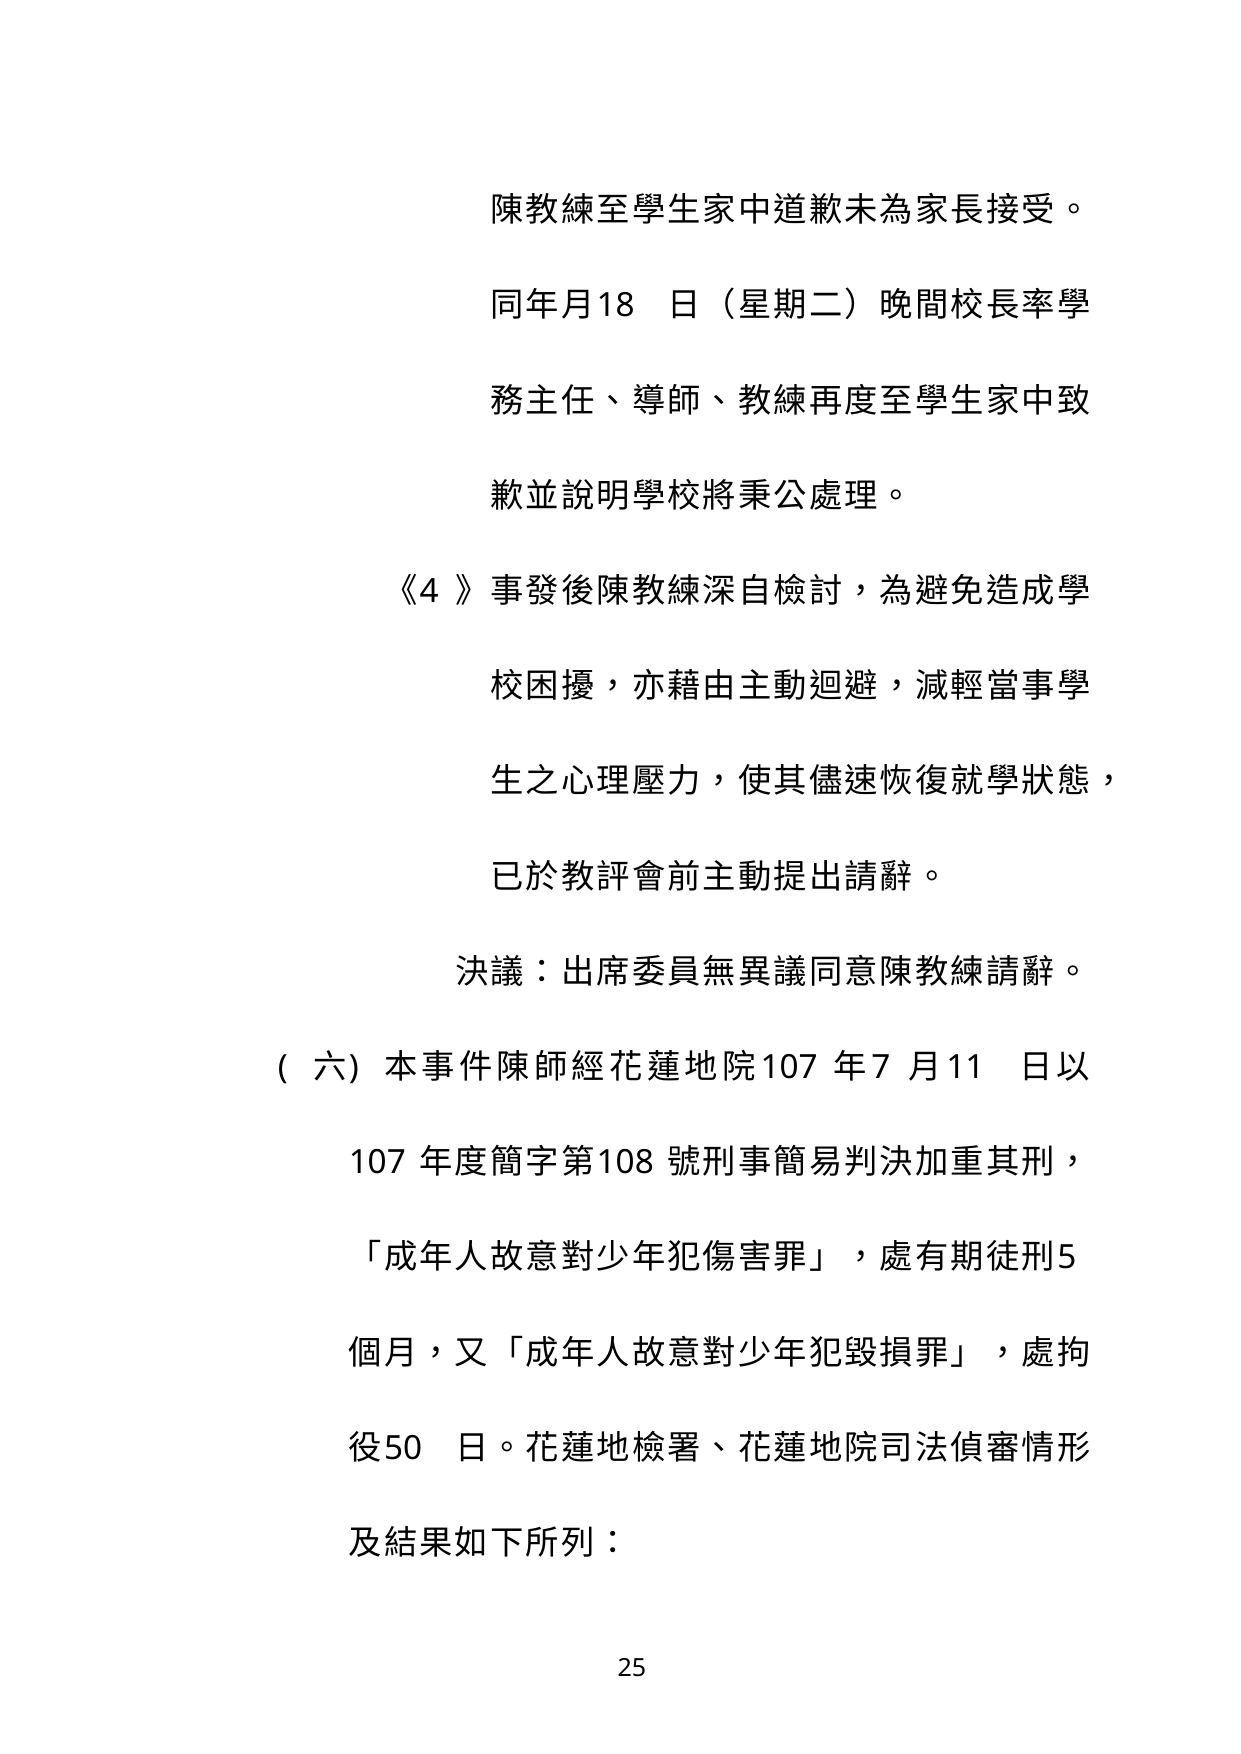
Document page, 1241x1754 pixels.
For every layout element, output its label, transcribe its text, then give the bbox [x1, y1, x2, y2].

subtitle 家長輾轉得知後，於同年月17日（星期一）至校將學生帶回家中，當日晚間陳教練至學生家中道歉未為家長接受。同年月18日（星期二）晚間校長率學務主任、導師、教練再度至學生家中致歉並說明學校將秉公處理。 [367, 159, 1092, 540]
subtitle 事發後陳教練深自檢討，為避免造成學校困擾，亦藉由主動迴避，減輕當事學生之心理壓力，使其儘速恢復就學狀態，已於教評會前主動提出請辭。 [367, 540, 1092, 921]
subtitle 本事件陳師經花蓮地院107年7月11日以107年度簡字第108號刑事簡易判決加重其刑，「成年人故意對少年犯傷害罪」，處有期徒刑5個月，又「成年人故意對少年犯毀損罪」，處拘役50日。花蓮地檢署、花蓮地院司法偵審情形及結果如下所列： [243, 1016, 1092, 1588]
subtitle 決議：出席委員無異議同意陳教練請辭。 [420, 921, 1092, 1016]
